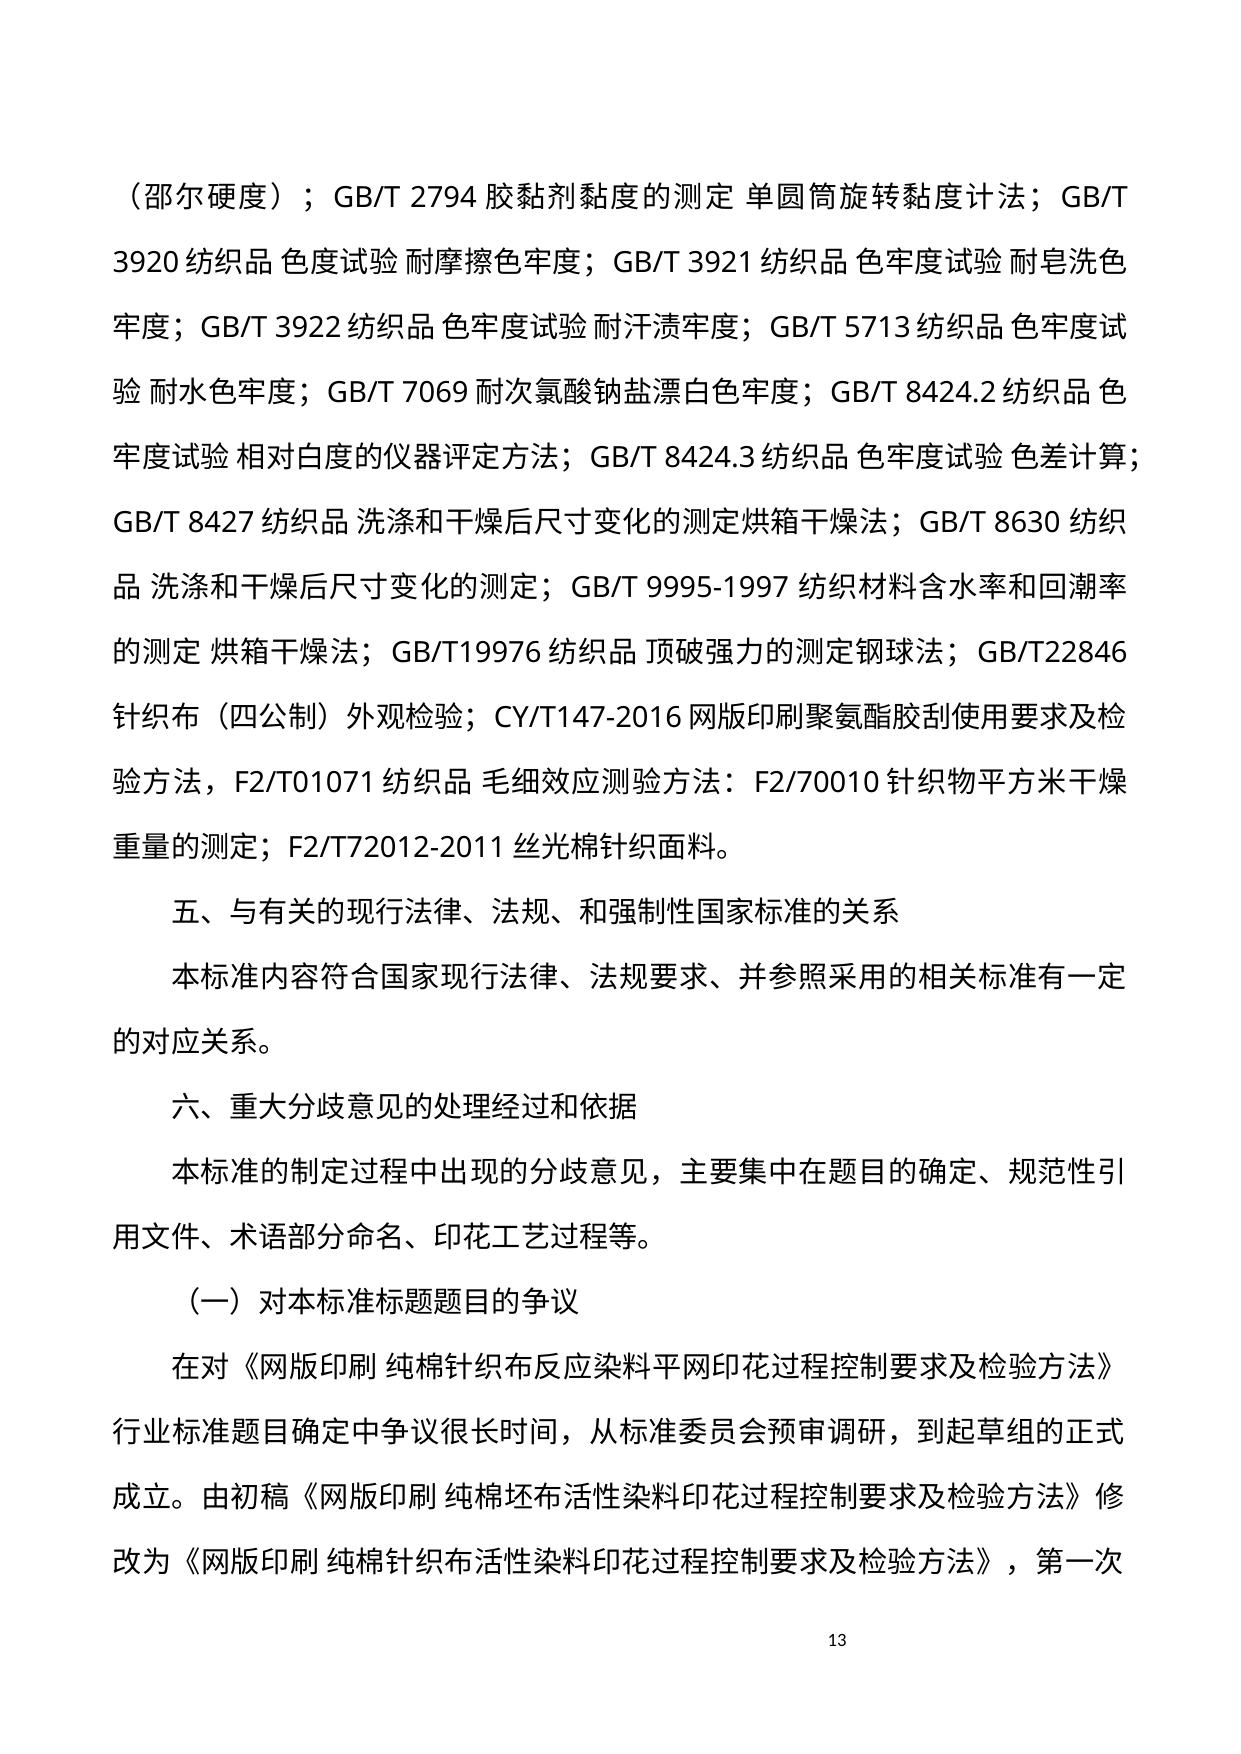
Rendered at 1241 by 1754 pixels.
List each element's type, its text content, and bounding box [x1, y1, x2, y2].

list 本标准内容符合国家现行法律、法规要求、并参照采用的相关标准有一定的对应关系。 [112, 942, 1128, 1072]
list 本标准的制定过程中出现的分歧意见，主要集中在题目的确定、规范性引用文件、术语部分命名、印花工艺过程等。 [112, 1137, 1128, 1267]
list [112, 1332, 1128, 1592]
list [112, 162, 1128, 877]
list 重大分歧意见的处理经过和依据 [112, 1072, 1128, 1137]
list 对本标准标题题目的争议 [112, 1267, 1128, 1332]
list 与有关的现行法律、法规、和强制性国家标准的关系 [112, 877, 1128, 942]
